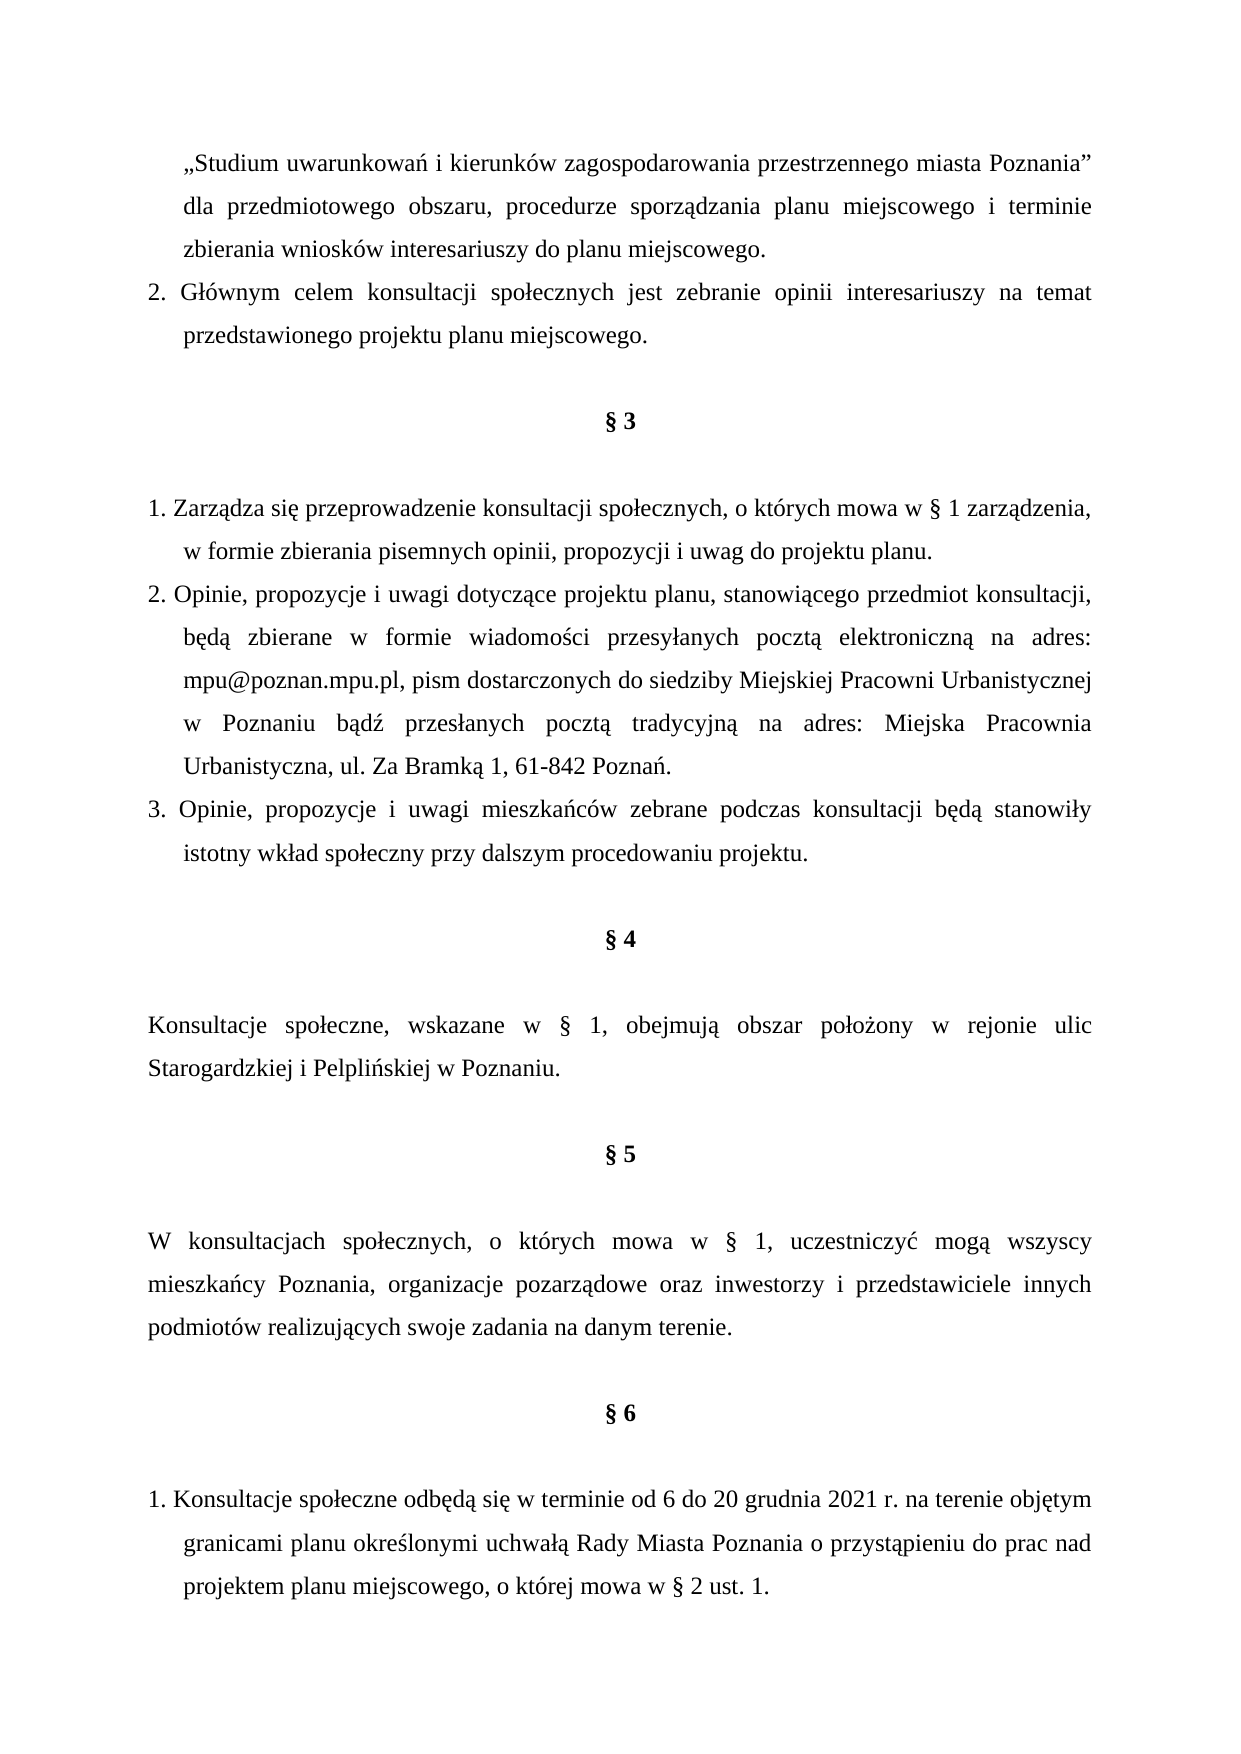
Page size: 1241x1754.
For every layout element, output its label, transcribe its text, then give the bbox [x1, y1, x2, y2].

text 1. Konsultacje społeczne odbędą się w terminie od 6 do 20 grudnia 2021 r. na terenie objętym granicami planu określonymi uchwałą Rady Miasta Poznania o przystąpieniu do prac nad projektem planu miejscowego, o której mowa w § 2 ust. 1. [148, 1484, 1093, 1599]
text 3. Opinie, propozycje i uwagi mieszkańców zebrane podczas konsultacji będą stanowiły istotny wkład społeczny przy dalszym procedowaniu projektu. [148, 794, 1093, 866]
text § 4 [148, 924, 1093, 953]
text 2. Opinie, propozycje i uwagi dotyczące projektu planu, stanowiącego przedmiot konsultacji, będą zbierane w formie wiadomości przesyłanych pocztą elektroniczną na adres: mpu@poznan.mpu.pl, pism dostarczonych do siedziby Miejskiej Pracowni Urbanistycznej w Poznaniu bądź przesłanych pocztą tradycyjną na adres: Miejska Pracownia Urbanistyczna, ul. Za Bramką 1, 61-842 Poznań. [148, 579, 1093, 780]
text 1. Zarządza się przeprowadzenie konsultacji społecznych, o których mowa w § 1 zarządzenia, w formie zbierania pisemnych opinii, propozycji i uwag do projektu planu. [148, 493, 1093, 564]
text § 5 [148, 1139, 1093, 1168]
text 2. Głównym celem konsultacji społecznych jest zebranie opinii interesariuszy na temat przedstawionego projektu planu miejscowego. [148, 277, 1093, 349]
text Konsultacje społeczne, wskazane w § 1, obejmują obszar położony w rejonie ulic Starogardzkiej i Pelplińskiej w Poznaniu. [148, 1010, 1093, 1082]
text § 6 [148, 1398, 1093, 1427]
text § 3 [148, 406, 1093, 435]
text W konsultacjach społecznych, o których mowa w § 1, uczestniczyć mogą wszyscy mieszkańcy Poznania, organizacje pozarządowe oraz inwestorzy i przedstawiciele innych podmiotów realizujących swoje zadania na danym terenie. [148, 1226, 1093, 1341]
